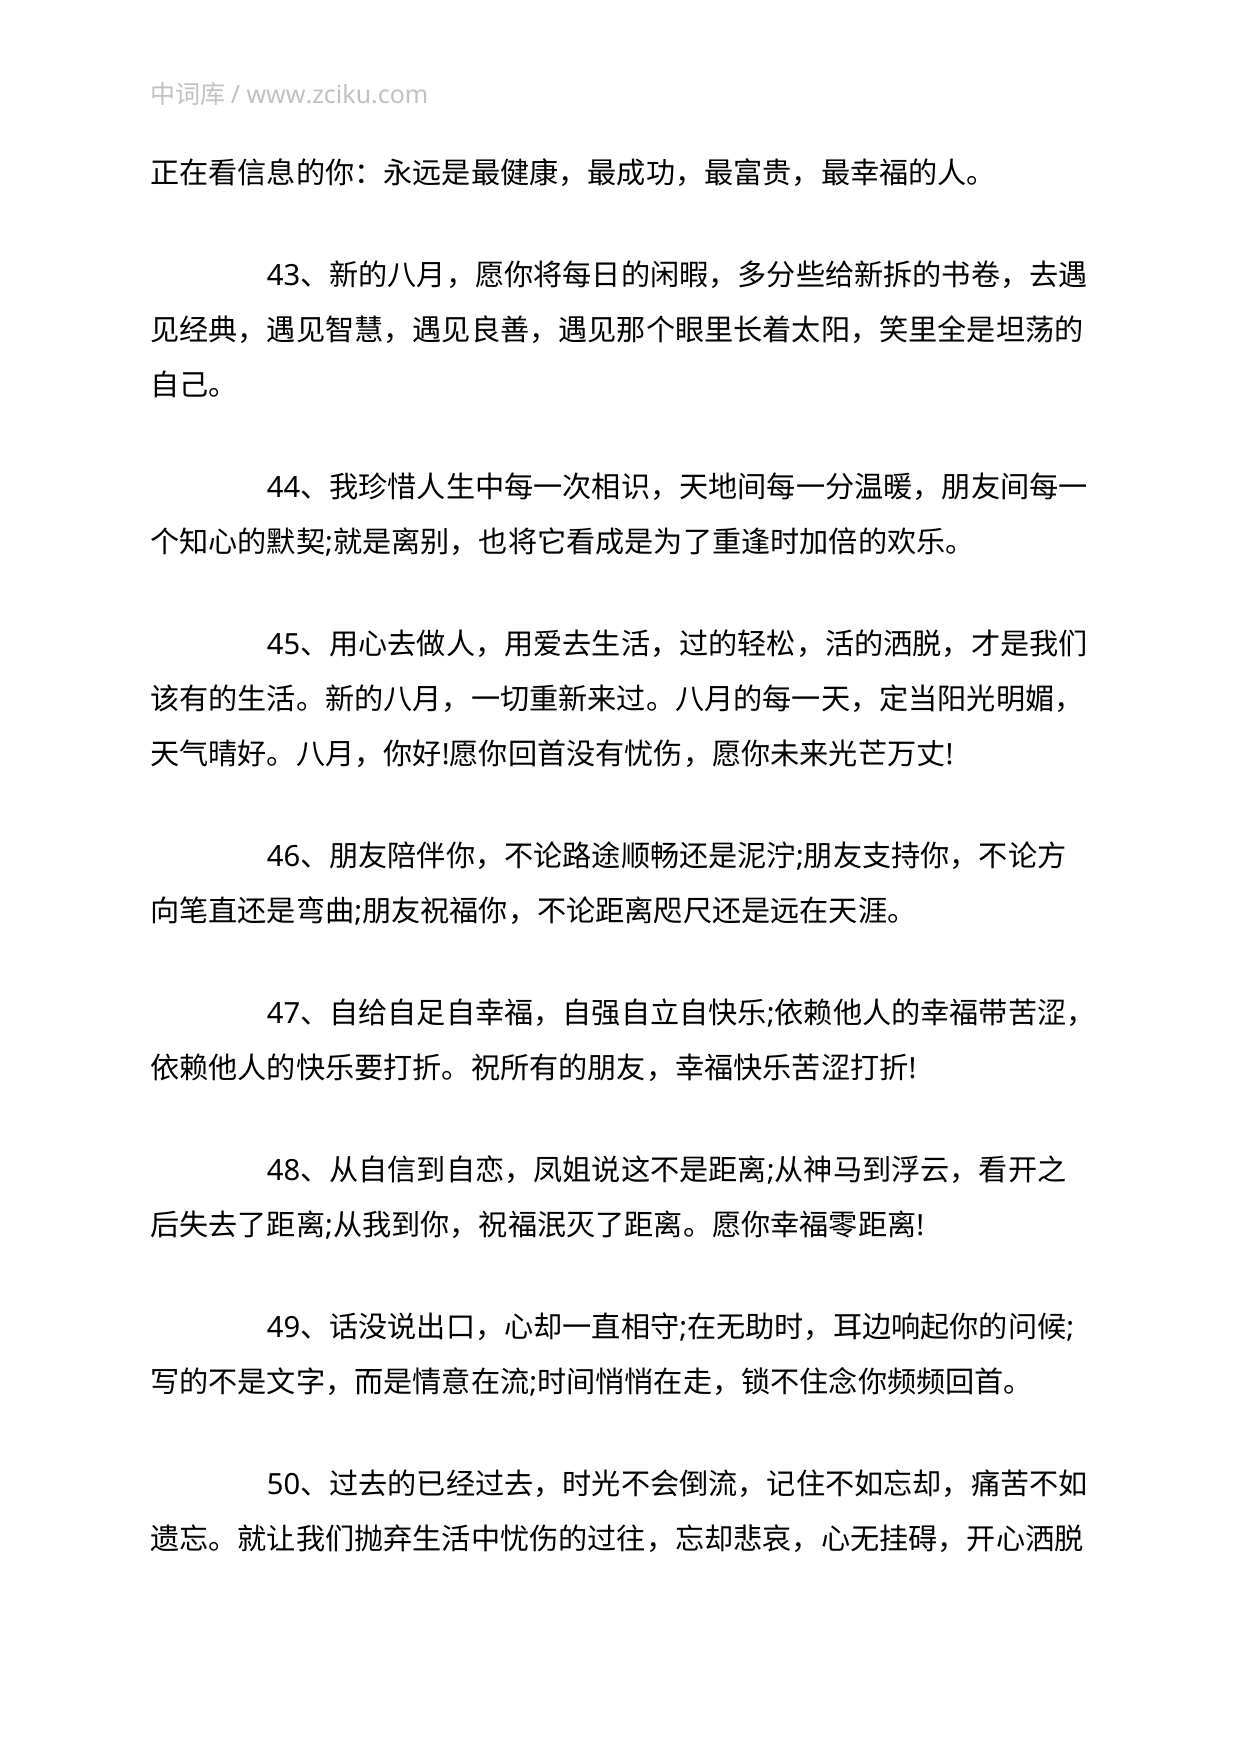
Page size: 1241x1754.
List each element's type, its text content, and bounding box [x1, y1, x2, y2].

text 47、自给自足自幸福，自强自立自快乐;依赖他人的幸福带苦涩，依赖他人的快乐要打折。祝所有的朋友，幸福快乐苦涩打折! [150, 989, 1090, 1087]
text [150, 1460, 1090, 1557]
text 45、用心去做人，用爱去生活，过的轻松，活的洒脱，才是我们该有的生活。新的八月，一切重新来过。八月的每一天，定当阳光明媚，天气晴好。八月，你好!愿你回首没有忧伤，愿你未来光芒万丈! [150, 620, 1090, 773]
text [150, 150, 1090, 192]
text 44、我珍惜人生中每一次相识，天地间每一分温暖，朋友间每一个知心的默契;就是离别，也将它看成是为了重逢时加倍的欢乐。 [150, 463, 1090, 561]
text 46、朋友陪伴你，不论路途顺畅还是泥泞;朋友支持你，不论方向笔直还是弯曲;朋友祝福你，不论距离咫尺还是远在天涯。 [150, 832, 1090, 930]
text 48、从自信到自恋，凤姐说这不是距离;从神马到浮云，看开之后失去了距离;从我到你，祝福泯灭了距离。愿你幸福零距离! [150, 1146, 1090, 1244]
text 43、新的八月，愿你将每日的闲暇，多分些给新拆的书卷，去遇见经典，遇见智慧，遇见良善，遇见那个眼里长着太阳，笑里全是坦荡的自己。 [150, 252, 1090, 404]
text 49、话没说出口，心却一直相守;在无助时，耳边响起你的问候;写的不是文字，而是情意在流;时间悄悄在走，锁不住念你频频回首。 [150, 1303, 1090, 1401]
